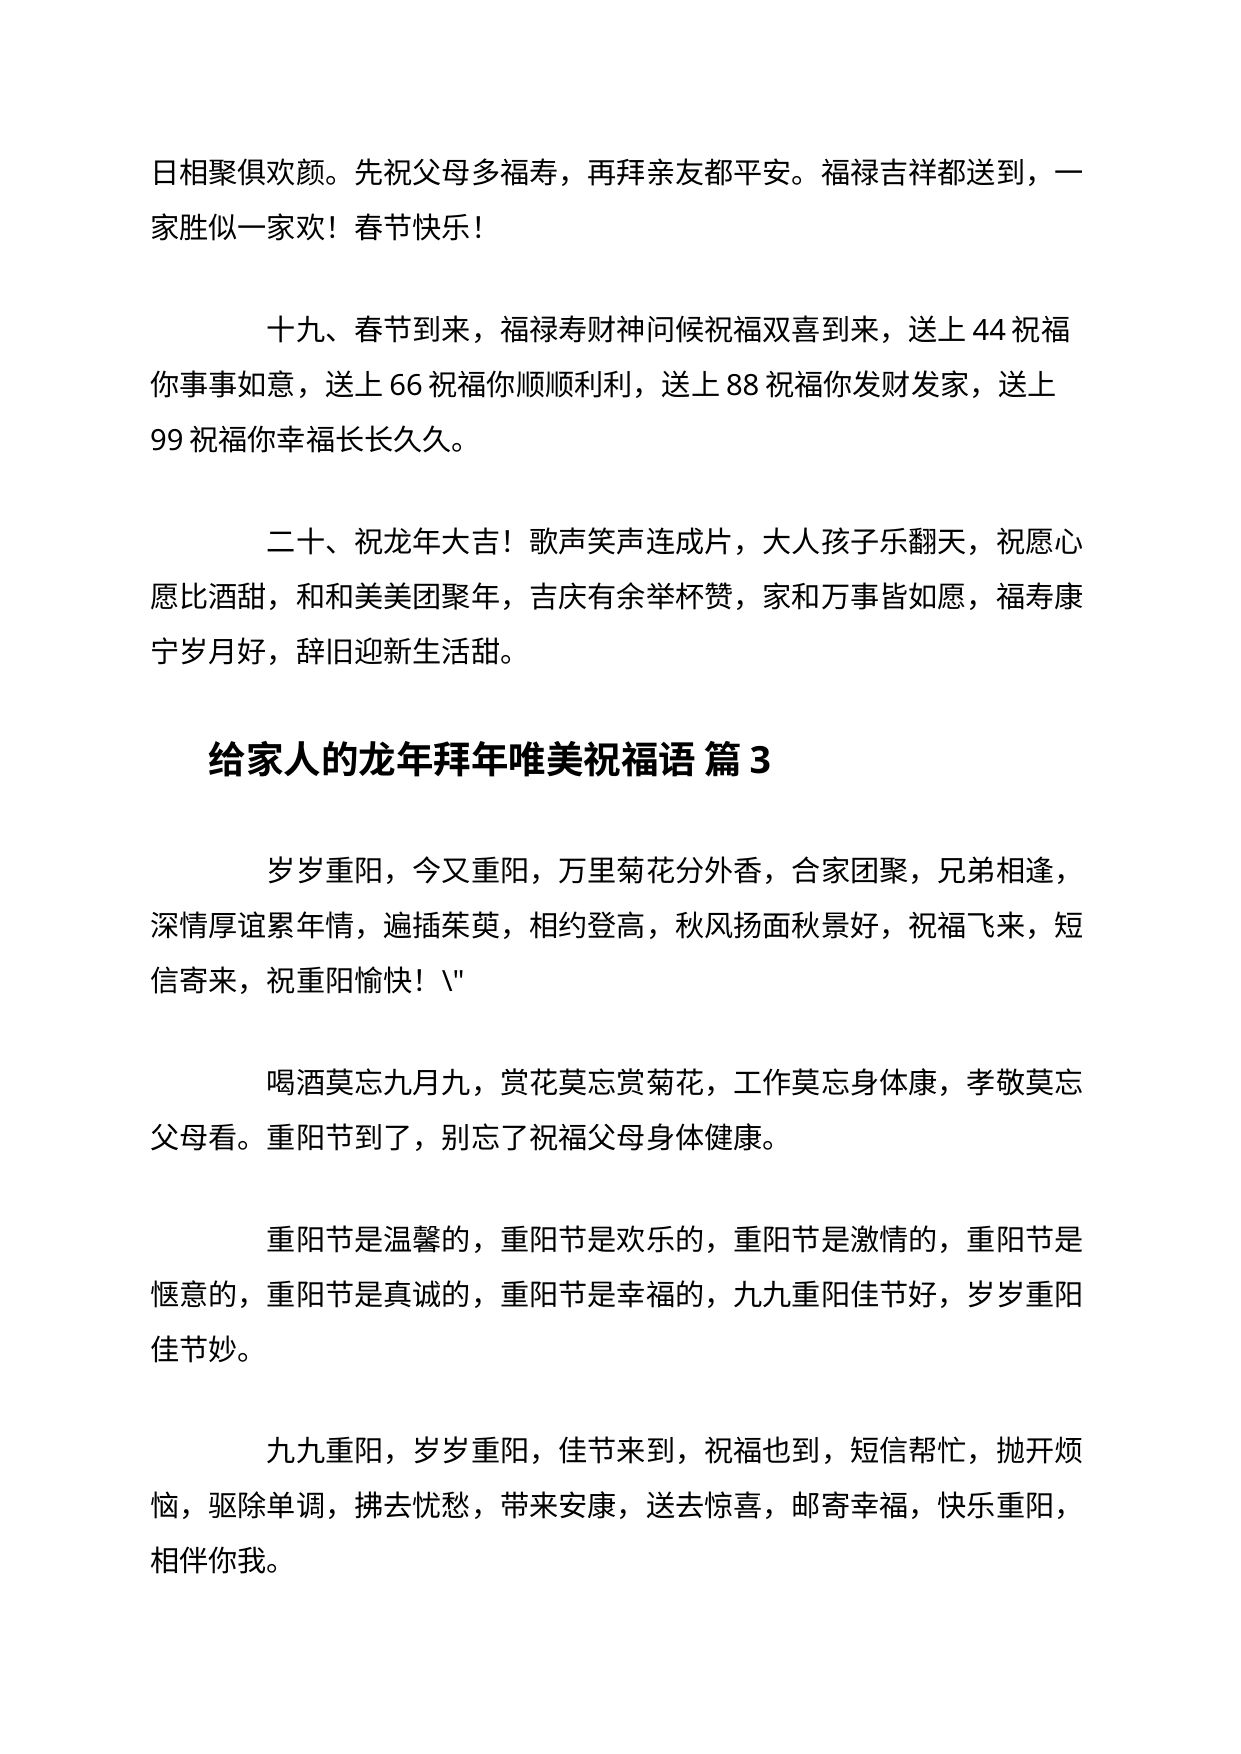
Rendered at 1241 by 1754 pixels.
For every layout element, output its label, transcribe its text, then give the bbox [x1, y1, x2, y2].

text 二十、祝龙年大吉！歌声笑声连成片，大人孩子乐翻天，祝愿心愿比酒甜，和和美美团聚年，吉庆有余举杯赞，家和万事皆如愿，福寿康宁岁月好，辞旧迎新生活甜。 [150, 519, 1090, 671]
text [150, 150, 1090, 247]
text 喝酒莫忘九月九，赏花莫忘赏菊花，工作莫忘身体康，孝敬莫忘父母看。重阳节到了，别忘了祝福父母身体健康。 [150, 1059, 1090, 1157]
text 给家人的龙年拜年唯美祝福语 篇3 [150, 730, 1090, 785]
text 岁岁重阳，今又重阳，万里菊花分外香，合家团聚，兄弟相逢，深情厚谊累年情，遍插茱萸，相约登高，秋风扬面秋景好，祝福飞来，短信寄来，祝重阳愉快！\" [150, 848, 1090, 1000]
text 重阳节是温馨的，重阳节是欢乐的，重阳节是激情的，重阳节是惬意的，重阳节是真诚的，重阳节是幸福的，九九重阳佳节好，岁岁重阳佳节妙。 [150, 1216, 1090, 1368]
text 九九重阳，岁岁重阳，佳节来到，祝福也到，短信帮忙，抛开烦恼，驱除单调，拂去忧愁，带来安康，送去惊喜，邮寄幸福，快乐重阳，相伴你我。 [150, 1428, 1090, 1580]
text 十九、春节到来，福禄寿财神问候祝福双喜到来，送上44祝福你事事如意，送上66祝福你顺顺利利，送上88祝福你发财发家，送上99祝福你幸福长长久久。 [150, 307, 1090, 459]
